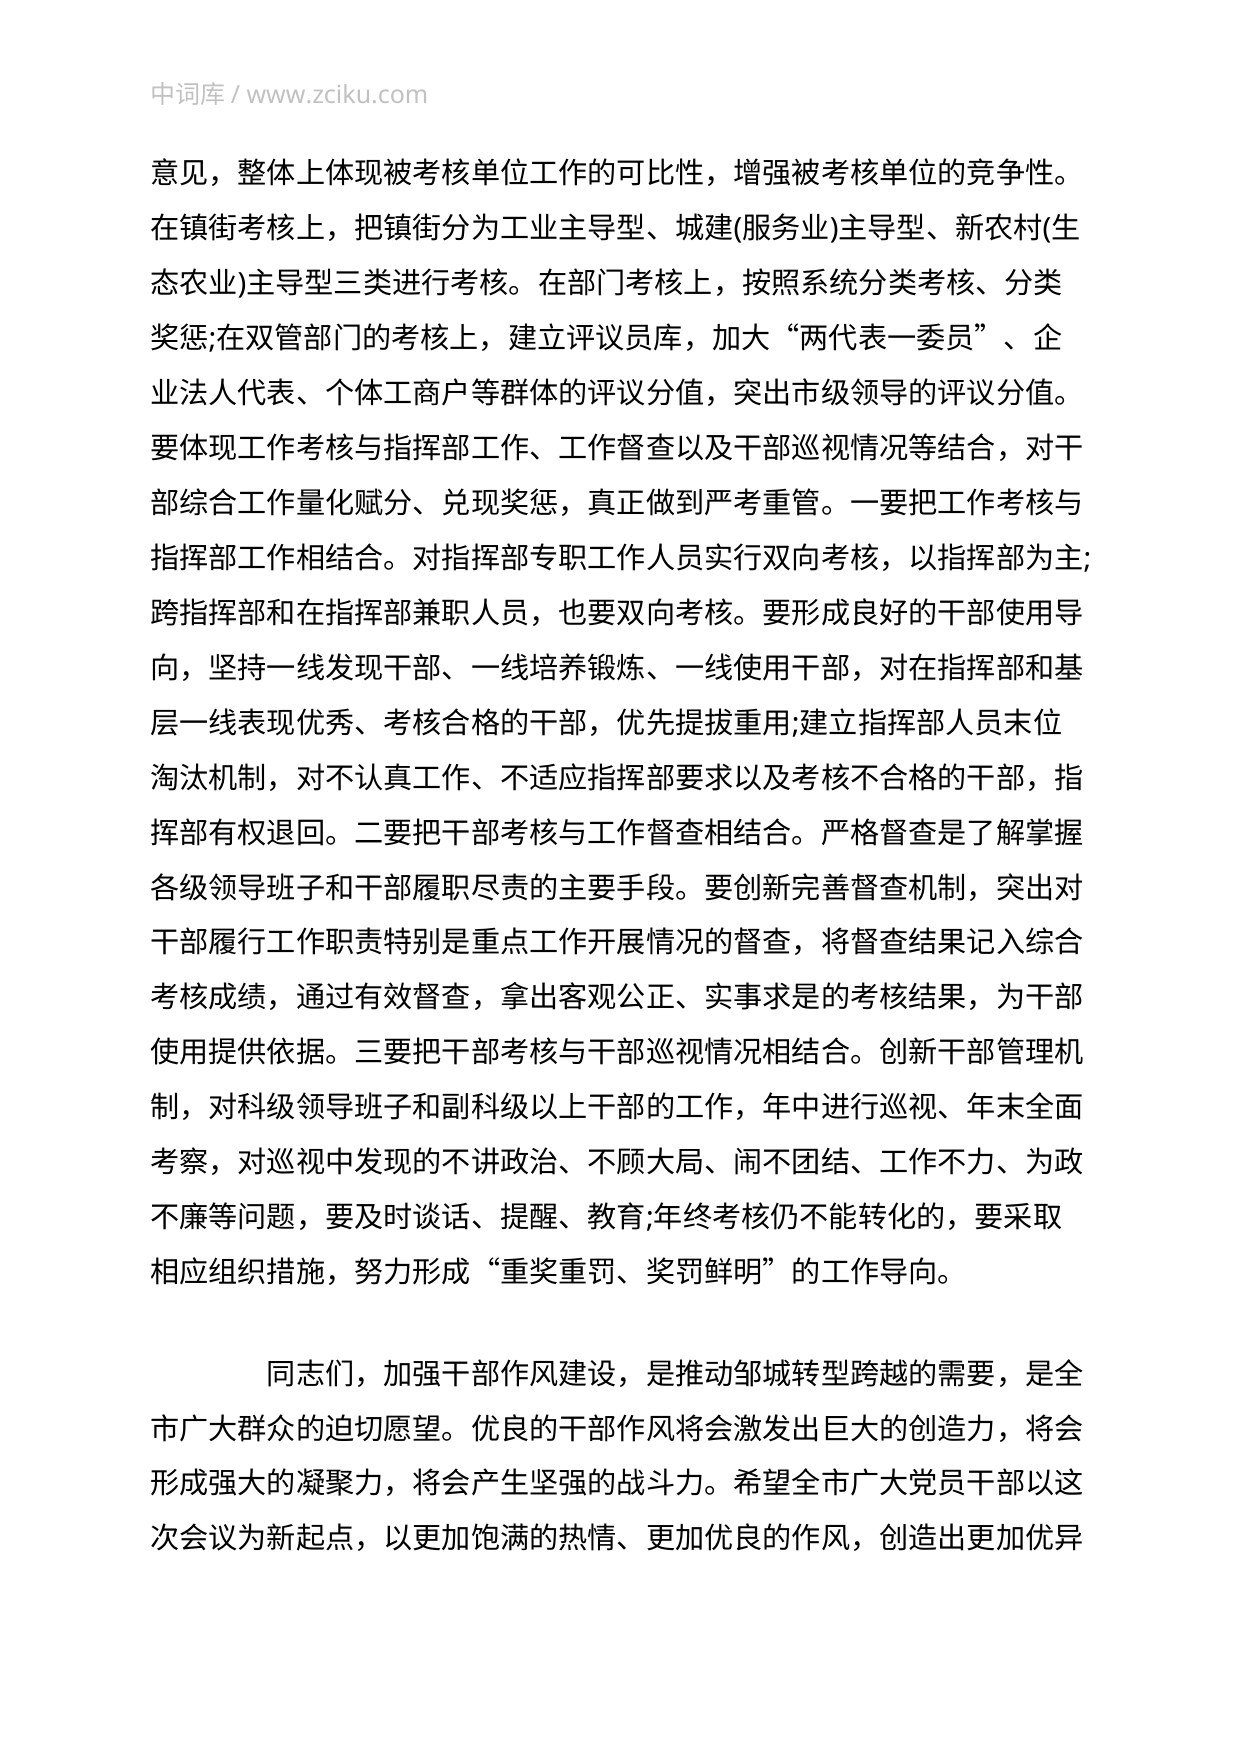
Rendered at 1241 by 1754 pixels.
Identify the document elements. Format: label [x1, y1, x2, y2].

text [150, 150, 1090, 1291]
text [150, 1350, 1090, 1557]
